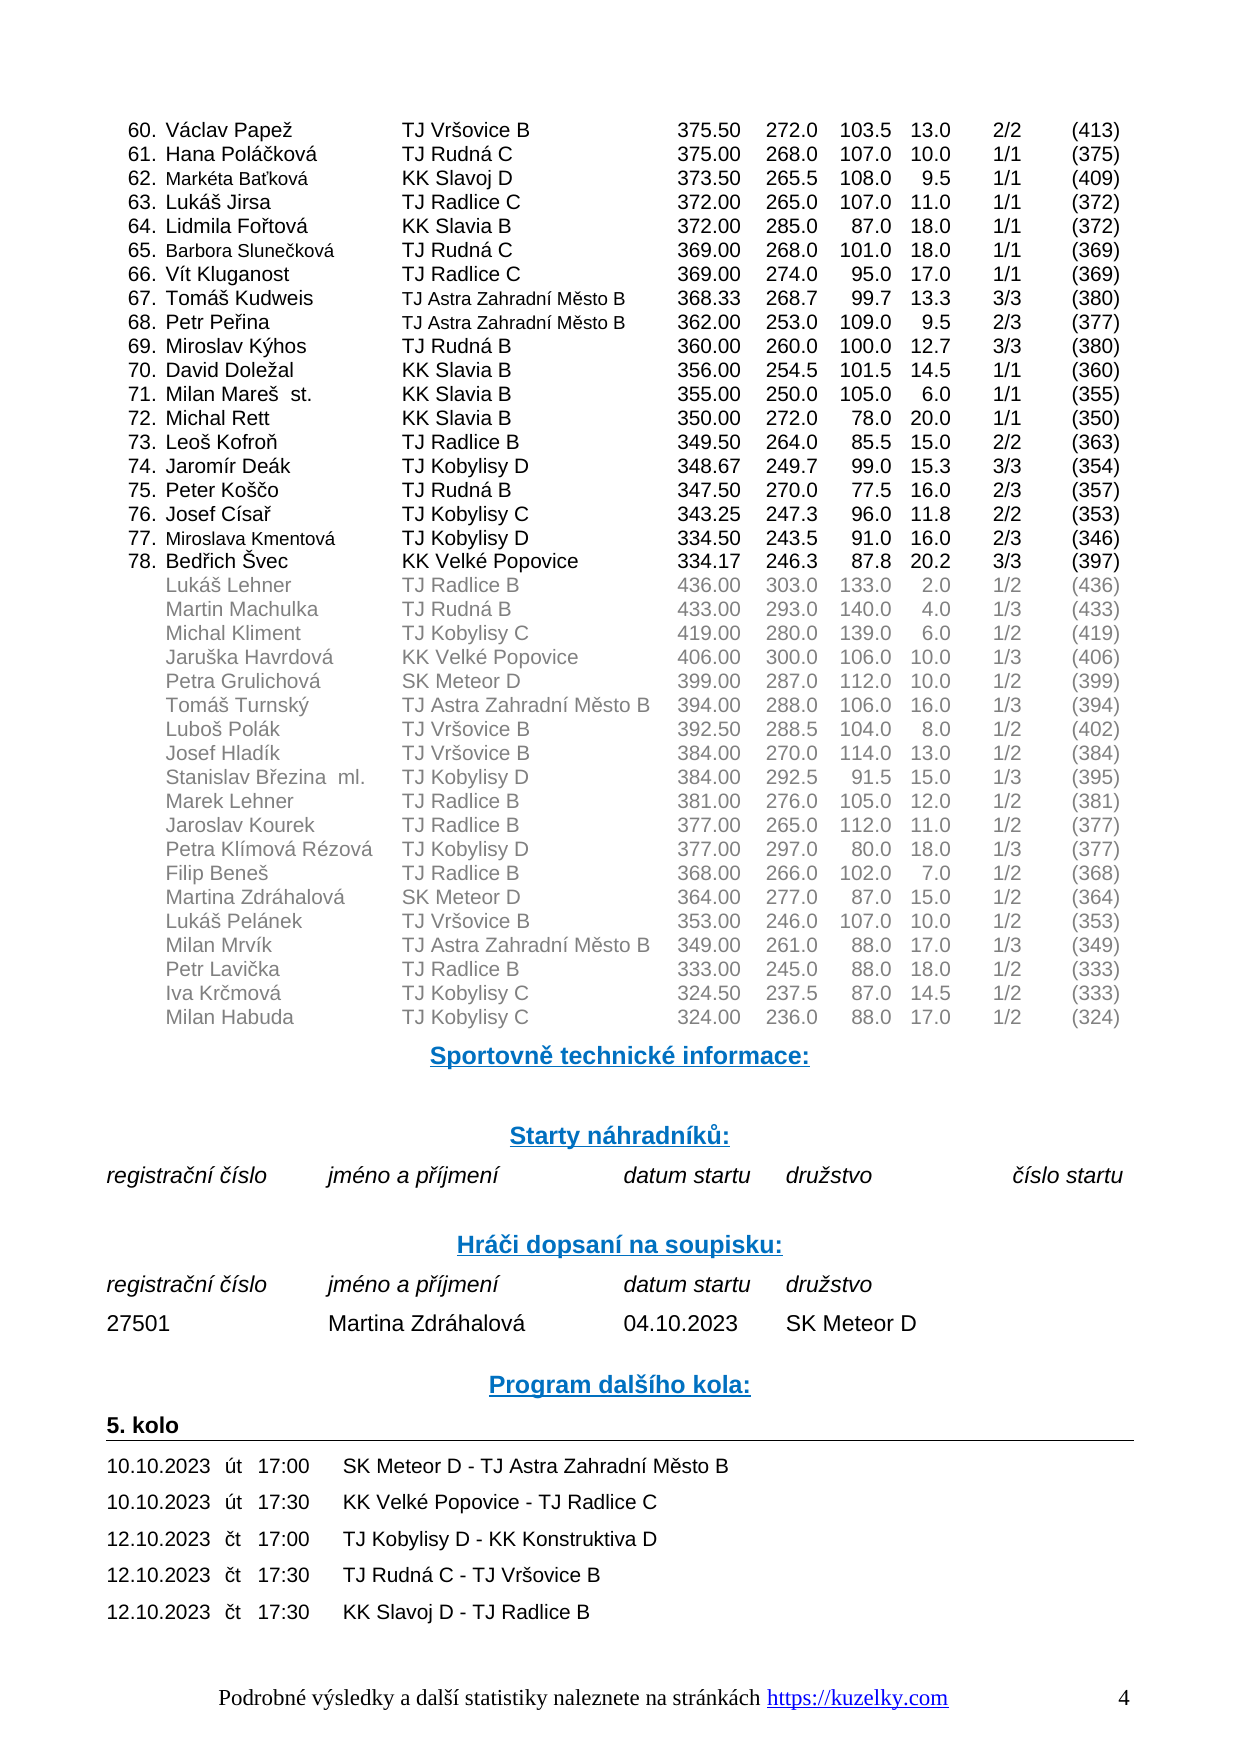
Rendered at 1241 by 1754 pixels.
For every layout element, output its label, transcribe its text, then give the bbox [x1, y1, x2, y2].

text 27501 Martina Zdráhalová 04.10.2023 SK Meteor D [106, 1310, 1134, 1336]
text Josef Hladík TJ Vršovice B 384.00 270.0 114.0 13.0 1/2 (384) [106, 741, 1134, 765]
text Martina Zdráhalová SK Meteor D 364.00 277.0 87.0 15.0 1/2 (364) [106, 885, 1134, 909]
text Michal Kliment TJ Kobylisy C 419.00 280.0 139.0 6.0 1/2 (419) [106, 621, 1134, 645]
text Tomáš Turnský TJ Astra Zahradní Město B 394.00 288.0 106.0 16.0 1/3 (394) [106, 693, 1134, 717]
text 5. kolo [106, 1412, 1134, 1440]
text 78. Bedřich Švec KK Velké Popovice 334.17 246.3 87.8 20.2 3/3 (397) [106, 549, 1134, 573]
text 67. Tomáš Kudweis TJ Astra Zahradní Město B 368.33 268.7 99.7 13.3 3/3 (380) [106, 286, 1134, 310]
text 69. Miroslav Kýhos TJ Rudná B 360.00 260.0 100.0 12.7 3/3 (380) [106, 334, 1134, 358]
text registrační číslo jméno a příjmení datum startu družstvo [106, 1271, 1134, 1298]
text Starty náhradníků: [94, 1121, 1145, 1150]
text Lukáš Pelánek TJ Vršovice B 353.00 246.0 107.0 10.0 1/2 (353) [106, 909, 1134, 933]
text Milan Habuda TJ Kobylisy C 324.00 236.0 88.0 17.0 1/2 (324) [106, 1004, 1134, 1028]
text 62. Markéta Baťková KK Slavoj D 373.50 265.5 108.0 9.5 1/1 (409) [106, 166, 1134, 190]
text Petra Klímová Rézová TJ Kobylisy D 377.00 297.0 80.0 18.0 1/3 (377) [106, 837, 1134, 861]
text Milan Mrvík TJ Astra Zahradní Město B 349.00 261.0 88.0 17.0 1/3 (349) [106, 933, 1134, 957]
text 66. Vít Kluganost TJ Radlice C 369.00 274.0 95.0 17.0 1/1 (369) [106, 262, 1134, 286]
text 12.10.2023 čt 17:00 TJ Kobylisy D - KK Konstruktiva D [106, 1527, 1134, 1551]
text 64. Lidmila Fořtová KK Slavia B 372.00 285.0 87.0 18.0 1/1 (372) [106, 214, 1134, 238]
text 60. Václav Papež TJ Vršovice B 375.50 272.0 103.5 13.0 2/2 (413) [106, 118, 1134, 142]
text 12.10.2023 čt 17:30 TJ Rudná C - TJ Vršovice B [106, 1563, 1134, 1587]
text 71. Milan Mareš st. KK Slavia B 355.00 250.0 105.0 6.0 1/1 (355) [106, 382, 1134, 406]
text Martin Machulka TJ Rudná B 433.00 293.0 140.0 4.0 1/3 (433) [106, 597, 1134, 621]
text 68. Petr Peřina TJ Astra Zahradní Město B 362.00 253.0 109.0 9.5 2/3 (377) [106, 310, 1134, 334]
text Luboš Polák TJ Vršovice B 392.50 288.5 104.0 8.0 1/2 (402) [106, 717, 1134, 741]
text 72. Michal Rett KK Slavia B 350.00 272.0 78.0 20.0 1/1 (350) [106, 406, 1134, 429]
text Petr Lavička TJ Radlice B 333.00 245.0 88.0 18.0 1/2 (333) [106, 957, 1134, 981]
text 10.10.2023 út 17:30 KK Velké Popovice - TJ Radlice C [106, 1490, 1134, 1514]
text Filip Beneš TJ Radlice B 368.00 266.0 102.0 7.0 1/2 (368) [106, 861, 1134, 885]
text 65. Barbora Slunečková TJ Rudná C 369.00 268.0 101.0 18.0 1/1 (369) [106, 238, 1134, 262]
text 10.10.2023 út 17:00 SK Meteor D - TJ Astra Zahradní Město B [106, 1454, 1134, 1478]
text 75. Peter Koščo TJ Rudná B 347.50 270.0 77.5 16.0 2/3 (357) [106, 477, 1134, 501]
text Jaroslav Kourek TJ Radlice B 377.00 265.0 112.0 11.0 1/2 (377) [106, 813, 1134, 837]
text 12.10.2023 čt 17:30 KK Slavoj D - TJ Radlice B [106, 1599, 1134, 1623]
text Hráči dopsaní na soupisku: [94, 1201, 1145, 1259]
text 70. David Doležal KK Slavia B 356.00 254.5 101.5 14.5 1/1 (360) [106, 358, 1134, 382]
text 61. Hana Poláčková TJ Rudná C 375.00 268.0 107.0 10.0 1/1 (375) [106, 142, 1134, 166]
text 73. Leoš Kofroň TJ Radlice B 349.50 264.0 85.5 15.0 2/2 (363) [106, 429, 1134, 453]
text Petra Grulichová SK Meteor D 399.00 287.0 112.0 10.0 1/2 (399) [106, 669, 1134, 693]
text Jaruška Havrdová KK Velké Popovice 406.00 300.0 106.0 10.0 1/3 (406) [106, 645, 1134, 669]
text 77. Miroslava Kmentová TJ Kobylisy D 334.50 243.5 91.0 16.0 2/3 (346) [106, 525, 1134, 549]
text registrační číslo jméno a příjmení datum startu družstvo číslo startu [106, 1162, 1134, 1189]
text Iva Krčmová TJ Kobylisy C 324.50 237.5 87.0 14.5 1/2 (333) [106, 981, 1134, 1004]
text 63. Lukáš Jirsa TJ Radlice C 372.00 265.0 107.0 11.0 1/1 (372) [106, 190, 1134, 214]
text Lukáš Lehner TJ Radlice B 436.00 303.0 133.0 2.0 1/2 (436) [106, 573, 1134, 597]
text 74. Jaromír Deák TJ Kobylisy D 348.67 249.7 99.0 15.3 3/3 (354) [106, 453, 1134, 477]
text Stanislav Březina ml. TJ Kobylisy D 384.00 292.5 91.5 15.0 1/3 (395) [106, 765, 1134, 789]
text Sportovně technické informace: [94, 1041, 1145, 1070]
text 76. Josef Císař TJ Kobylisy C 343.25 247.3 96.0 11.8 2/2 (353) [106, 501, 1134, 525]
text Marek Lehner TJ Radlice B 381.00 276.0 105.0 12.0 1/2 (381) [106, 789, 1134, 813]
text Program dalšího kola: [94, 1371, 1145, 1399]
